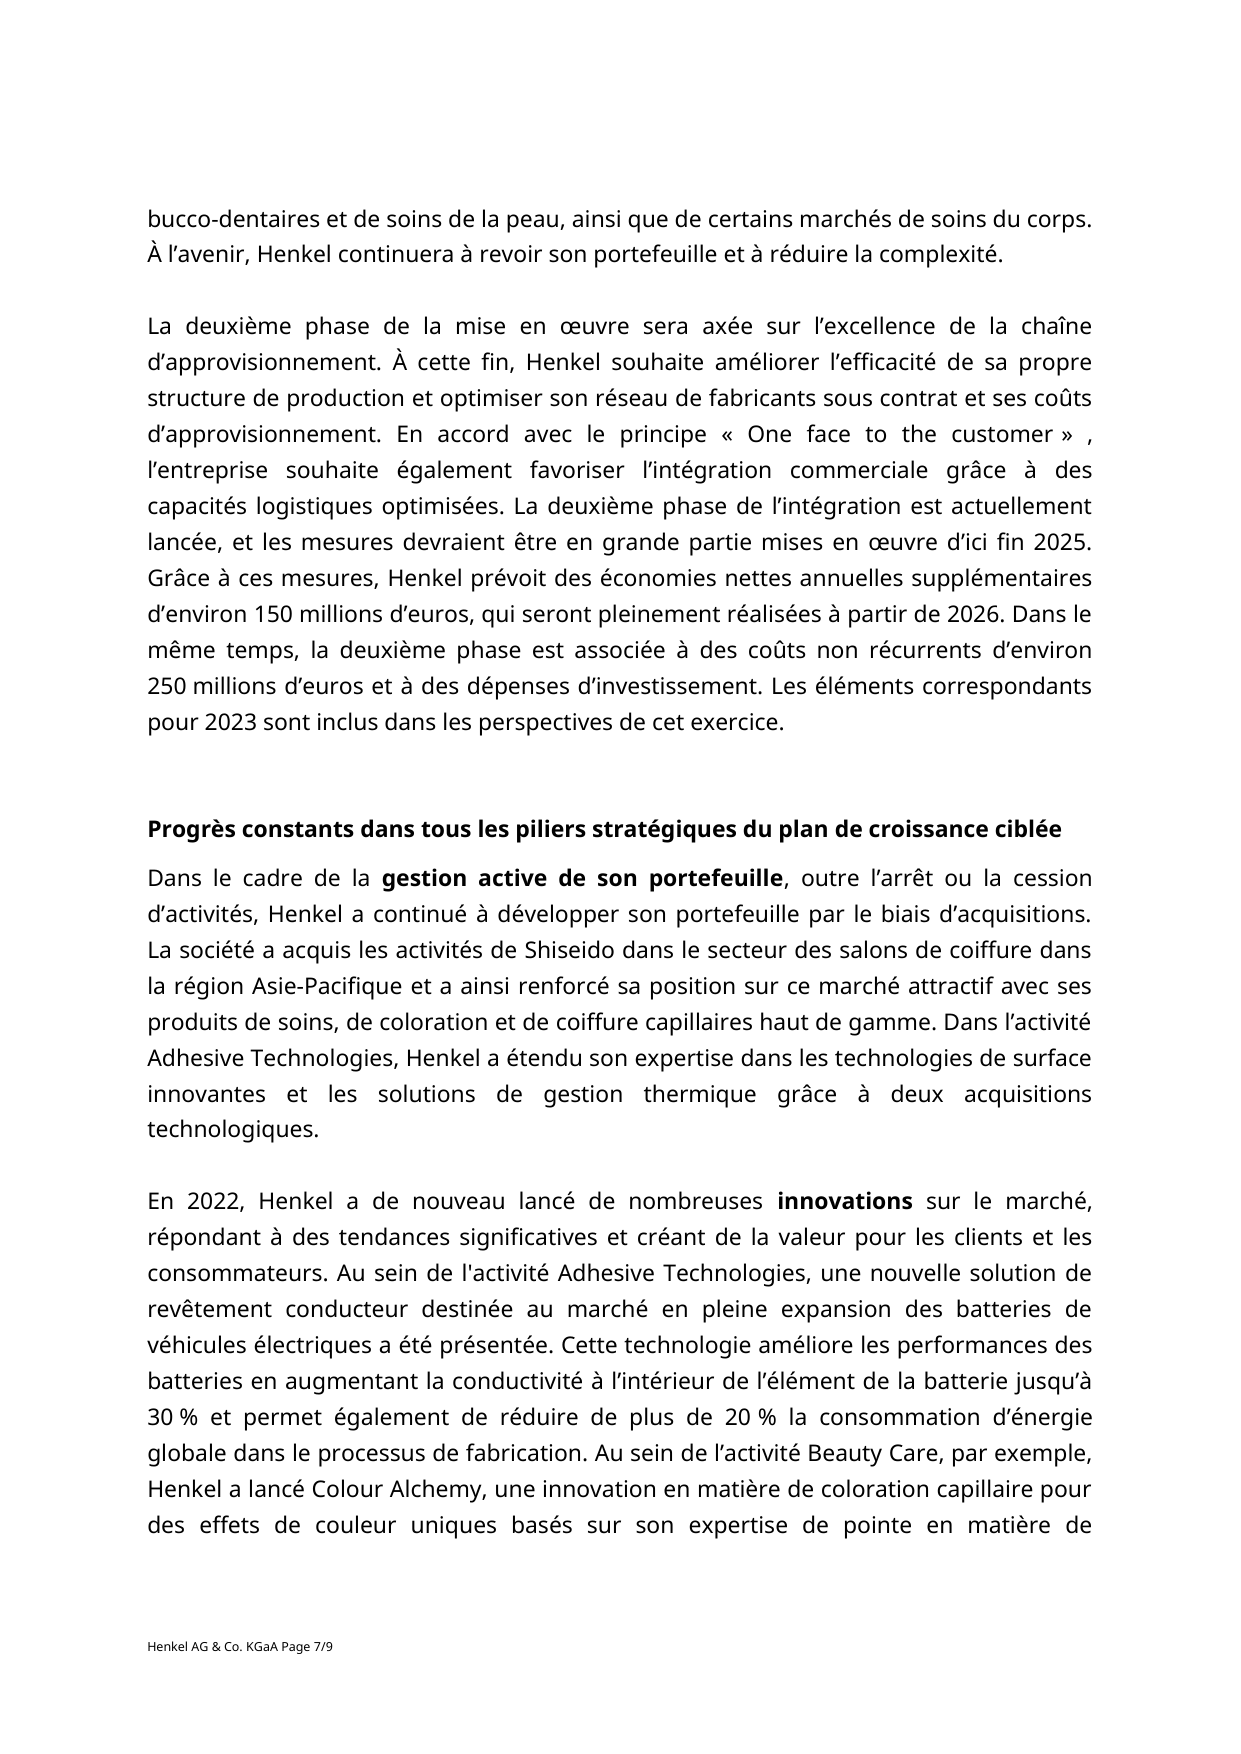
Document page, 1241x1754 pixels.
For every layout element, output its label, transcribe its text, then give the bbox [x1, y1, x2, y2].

text La deuxième phase de la mise en œuvre sera axée sur l’excellence de la chaîne d’approvisionnement. À cette fin, Henkel souhaite améliorer l’efficacité de sa propre structure de production et optimiser son réseau de fabricants sous contrat et ses coûts d’approvisionnement. En accord avec le principe « One face to the customer » , l’entreprise souhaite également favoriser l’intégration commerciale grâce à des capacités logistiques optimisées. La deuxième phase de l’intégration est actuellement lancée, et les mesures devraient être en grande partie mises en œuvre d’ici fin 2025. Grâce à ces mesures, Henkel prévoit des économies nettes annuelles supplémentaires d’environ 150 millions d’euros, qui seront pleinement réalisées à partir de 2026. Dans le même temps, la deuxième phase est associée à des coûts non récurrents d’environ 250 millions d’euros et à des dépenses d’investissement. Les éléments correspondants pour 2023 sont inclus dans les perspectives de cet exercice. [147, 310, 1093, 737]
text Progrès constants dans tous les piliers stratégiques du plan de croissance ciblée [147, 813, 1093, 845]
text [147, 1185, 1093, 1540]
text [147, 202, 1093, 270]
text Dans le cadre de la gestion active de son portefeuille, outre l’arrêt ou la cession d’activités, Henkel a continué à développer son portefeuille par le biais d’acquisitions. La société a acquis les activités de Shiseido dans le secteur des salons de coiffure dans la région Asie-Pacifique et a ainsi renforcé sa position sur ce marché attractif avec ses produits de soins, de coloration et de coiffure capillaires haut de gamme. Dans l’activité Adhesive Technologies, Henkel a étendu son expertise dans les technologies de surface innovantes et les solutions de gestion thermique grâce à deux acquisitions technologiques. [147, 862, 1093, 1145]
